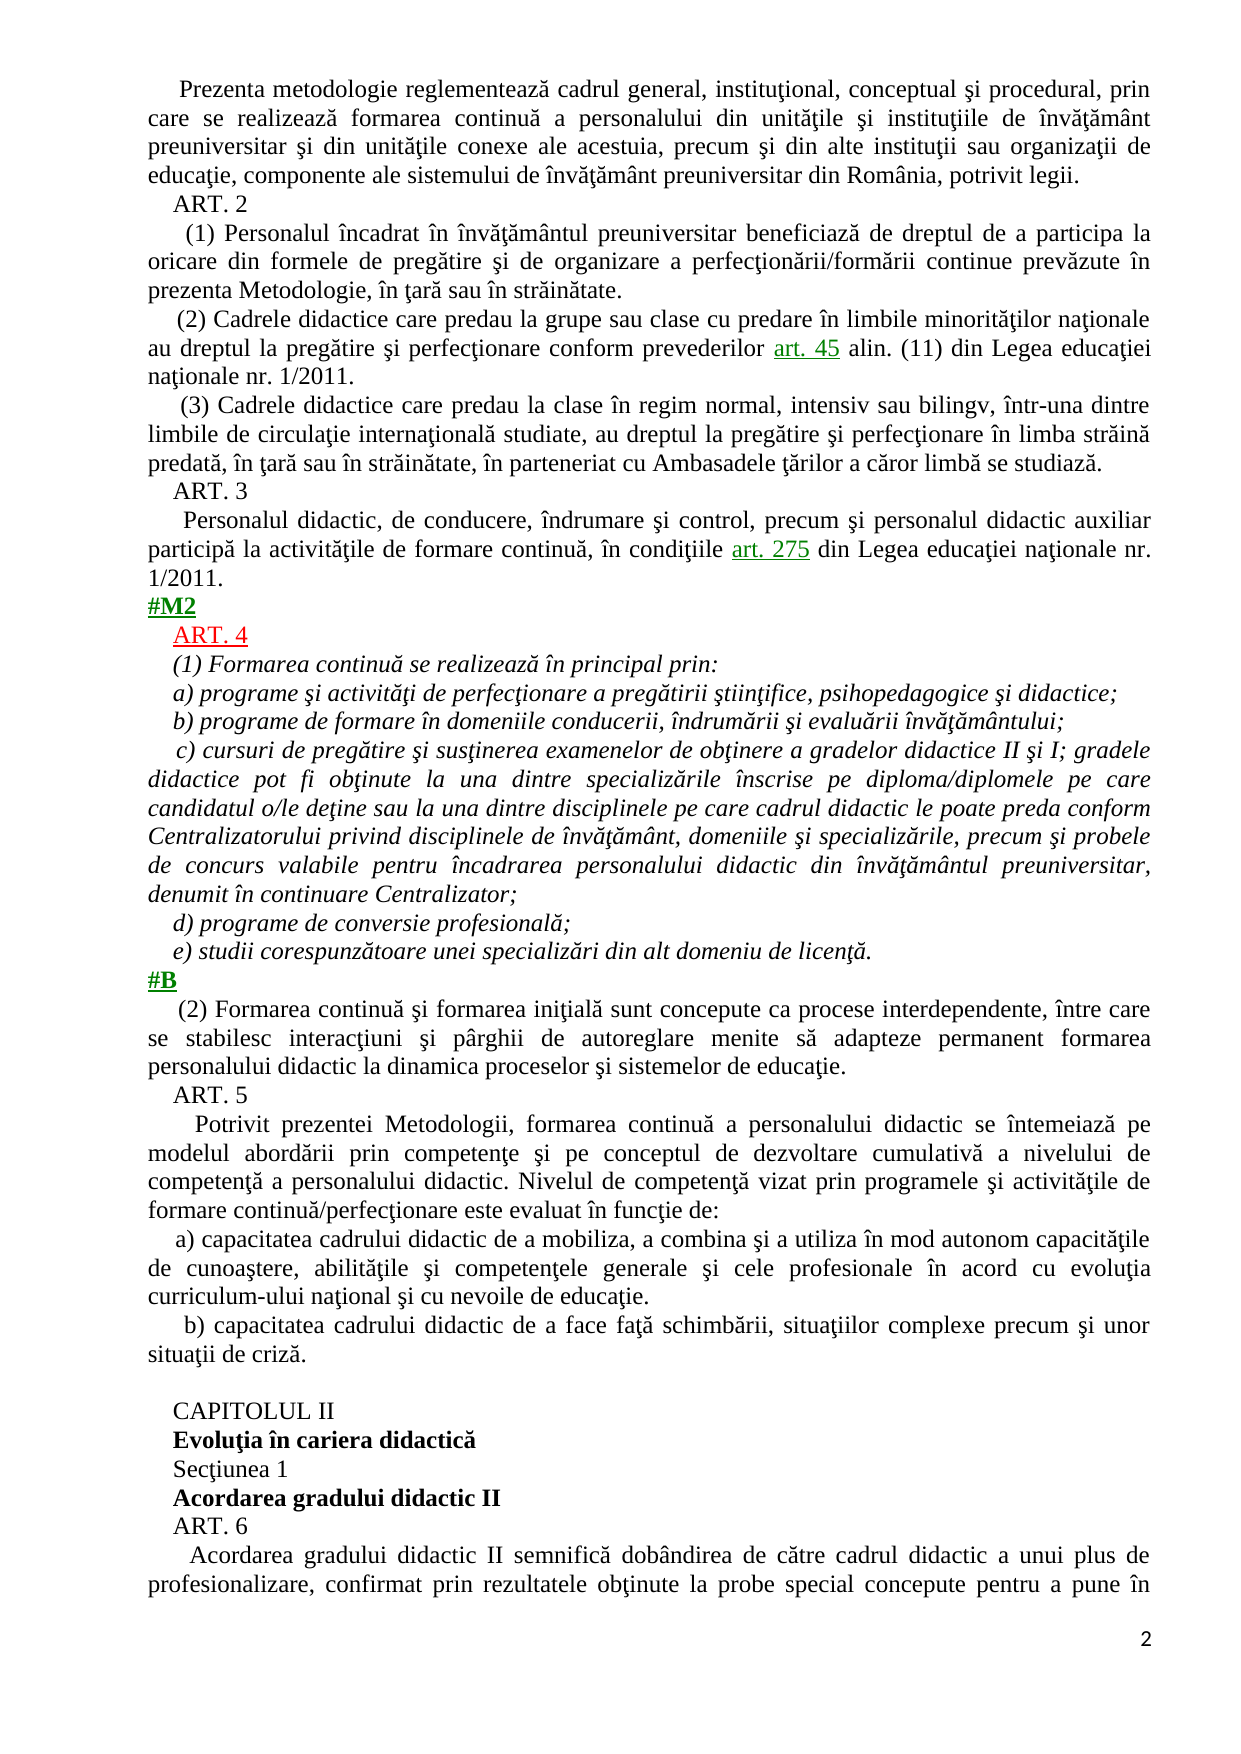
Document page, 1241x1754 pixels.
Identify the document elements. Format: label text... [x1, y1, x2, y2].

text a) capacitatea cadrului didactic de a mobiliza, a combina şi a utiliza în mod autonom capacităţile de cunoaştere, abilităţile şi competenţele generale şi cele profesionale în acord cu evoluţia curriculum-ului naţional şi cu nevoile de educaţie. [148, 1224, 1152, 1310]
text b) programe de formare în domeniile conducerii, îndrumării şi evaluării învăţământului; [148, 706, 1152, 735]
text ART. 2 [148, 189, 1152, 218]
text (2) Formarea continuă şi formarea iniţială sunt concepute ca procese interdependente, între care se stabilesc interacţiuni şi pârghii de autoreglare menite să adapteze permanent formarea personalului didactic la dinamica proceselor şi sistemelor de educaţie. [148, 994, 1152, 1080]
text Potrivit prezentei Metodologii, formarea continuă a personalului didactic se întemeiază pe modelul abordării prin competenţe şi pe conceptul de dezvoltare cumulativă a nivelului de competenţă a personalului didactic. Nivelul de competenţă vizat prin programele şi activităţile de formare continuă/perfecţionare este evaluat în funcţie de: [148, 1109, 1152, 1224]
text #M2 [148, 591, 1152, 620]
text (3) Cadrele didactice care predau la clase în regim normal, intensiv sau bilingv, într-una dintre limbile de circulaţie internaţională studiate, au dreptul la pregătire şi perfecţionare în limba străină predată, în ţară sau în străinătate, în parteneriat cu Ambasadele ţărilor a căror limbă se studiază. [148, 390, 1152, 476]
text c) cursuri de pregătire şi susţinerea examenelor de obţinere a gradelor didactice II şi I; gradele didactice pot fi obţinute la una dintre specializările înscrise pe diploma/diplomele pe care candidatul o/le deţine sau la una dintre disciplinele pe care cadrul didactic le poate preda conform Centralizatorului privind disciplinele de învăţământ, domeniile şi specializările, precum şi probele de concurs valabile pentru încadrarea personalului didactic din învăţământul preuniversitar, denumit în continuare Centralizator; [148, 735, 1152, 908]
text (1) Personalul încadrat în învăţământul preuniversitar beneficiază de dreptul de a participa la oricare din formele de pregătire şi de organizare a perfecţionării/formării continue prevăzute în prezenta Metodologie, în ţară sau în străinătate. [148, 218, 1152, 304]
text (1) Formarea continuă se realizează în principal prin: [148, 649, 1152, 678]
text Evoluţia în cariera didactică [148, 1425, 1152, 1454]
text a) programe şi activităţi de perfecţionare a pregătirii ştiinţifice, psihopedagogice şi didactice; [148, 678, 1152, 706]
text e) studii corespunzătoare unei specializări din alt domeniu de licenţă. [148, 936, 1152, 965]
text Personalul didactic, de conducere, îndrumare şi control, precum şi personalul didactic auxiliar participă la activităţile de formare continuă, în condiţiile art. 275 din Legea educaţiei naţionale nr. 1/2011. [148, 505, 1152, 591]
text CAPITOLUL II [148, 1396, 1152, 1425]
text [148, 1540, 1152, 1598]
text ART. 6 [148, 1511, 1152, 1540]
text ART. 4 [148, 620, 1152, 649]
text #B [148, 965, 1152, 994]
text Prezenta metodologie reglementează cadrul general, instituţional, conceptual şi procedural, prin care se realizează formarea continuă a personalului din unităţile şi instituţiile de învăţământ preuniversitar şi din unităţile conexe ale acestuia, precum şi din alte instituţii sau organizaţii de educaţie, componente ale sistemului de învăţământ preuniversitar din România, potrivit legii. [148, 74, 1152, 189]
text ART. 3 [148, 476, 1152, 505]
text ART. 5 [148, 1080, 1152, 1109]
text b) capacitatea cadrului didactic de a face faţă schimbării, situaţiilor complexe precum şi unor situaţii de criză. [148, 1310, 1152, 1368]
text (2) Cadrele didactice care predau la grupe sau clase cu predare în limbile minorităţilor naţionale au dreptul la pregătire şi perfecţionare conform prevederilor art. 45 alin. (11) din Legea educaţiei naţionale nr. 1/2011. [148, 304, 1152, 390]
text Secţiunea 1 [148, 1454, 1152, 1483]
text Acordarea gradului didactic II [148, 1483, 1152, 1511]
text d) programe de conversie profesională; [148, 908, 1152, 936]
